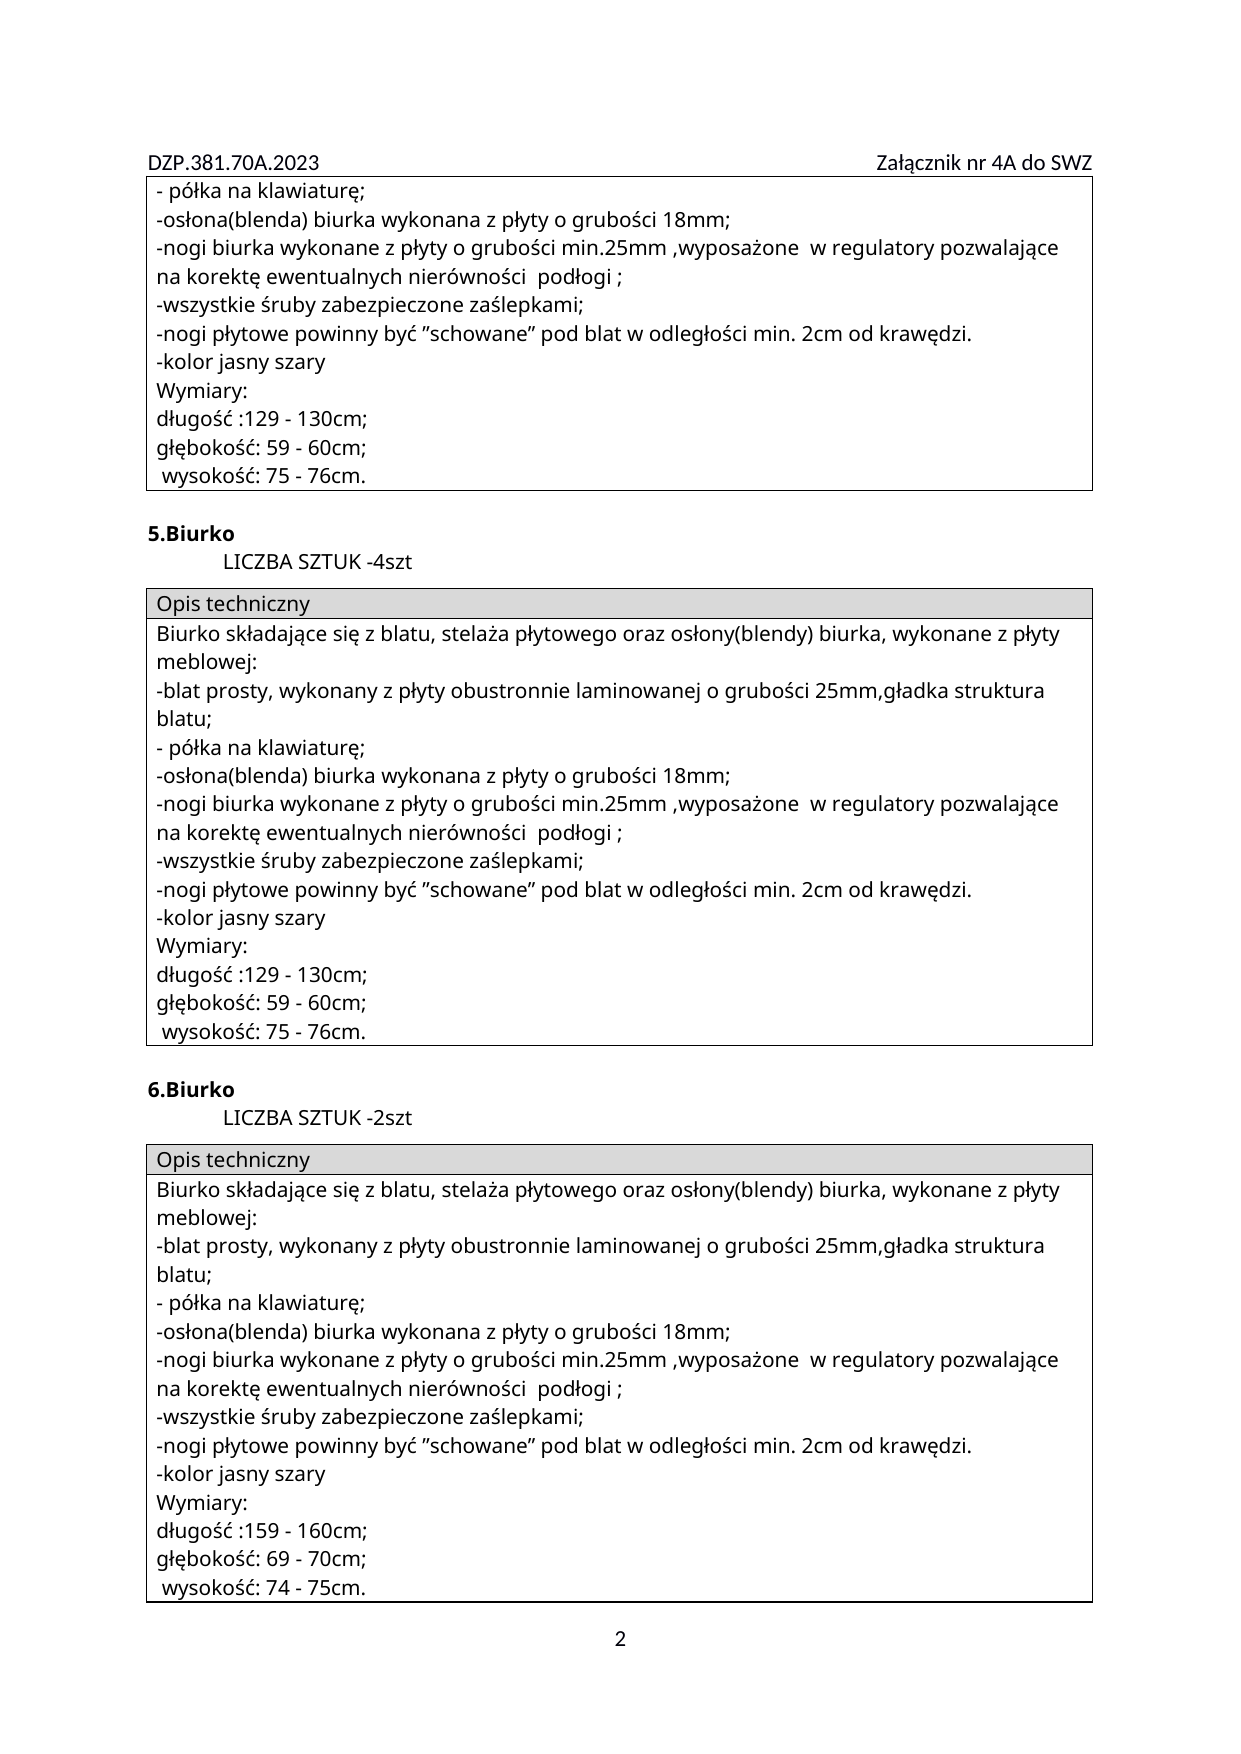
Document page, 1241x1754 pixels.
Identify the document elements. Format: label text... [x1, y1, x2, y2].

table_cell Biurko składające się z blatu, stelaża płytowego oraz osłony(blendy) biurka, wykonane z płyty meblowej: -blat prosty, wykonany z płyty obustronnie laminowanej o grubości 25mm,gładka struktura blatu; - półka na klawiaturę; -osłona(blenda) biurka wykonana z płyty o grubości 18mm; -nogi biurka wykonane z płyty o grubości min.25mm ,wyposażone w regulatory pozwalające na korektę ewentualnych nierówności podłogi ; -wszystkie śruby zabezpieczone zaślepkami; -nogi płytowe powinny być ”schowane” pod blat w odległości min. 2cm od krawędzi. -kolor jasny szary Wymiary: długość :159 - 160cm; głębokość: 69 - 70cm; wysokość: 74 - 75cm. [147, 1175, 1092, 1601]
text 5.Biurko [148, 519, 1093, 547]
text 6.Biurko [148, 1075, 1093, 1103]
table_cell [147, 177, 1092, 489]
table_header Opis techniczny [147, 1145, 1092, 1174]
list LICZBA SZTUK -2szt [223, 1103, 1093, 1132]
list LICZBA SZTUK -4szt [223, 547, 1093, 576]
table_header Opis techniczny [147, 589, 1092, 618]
